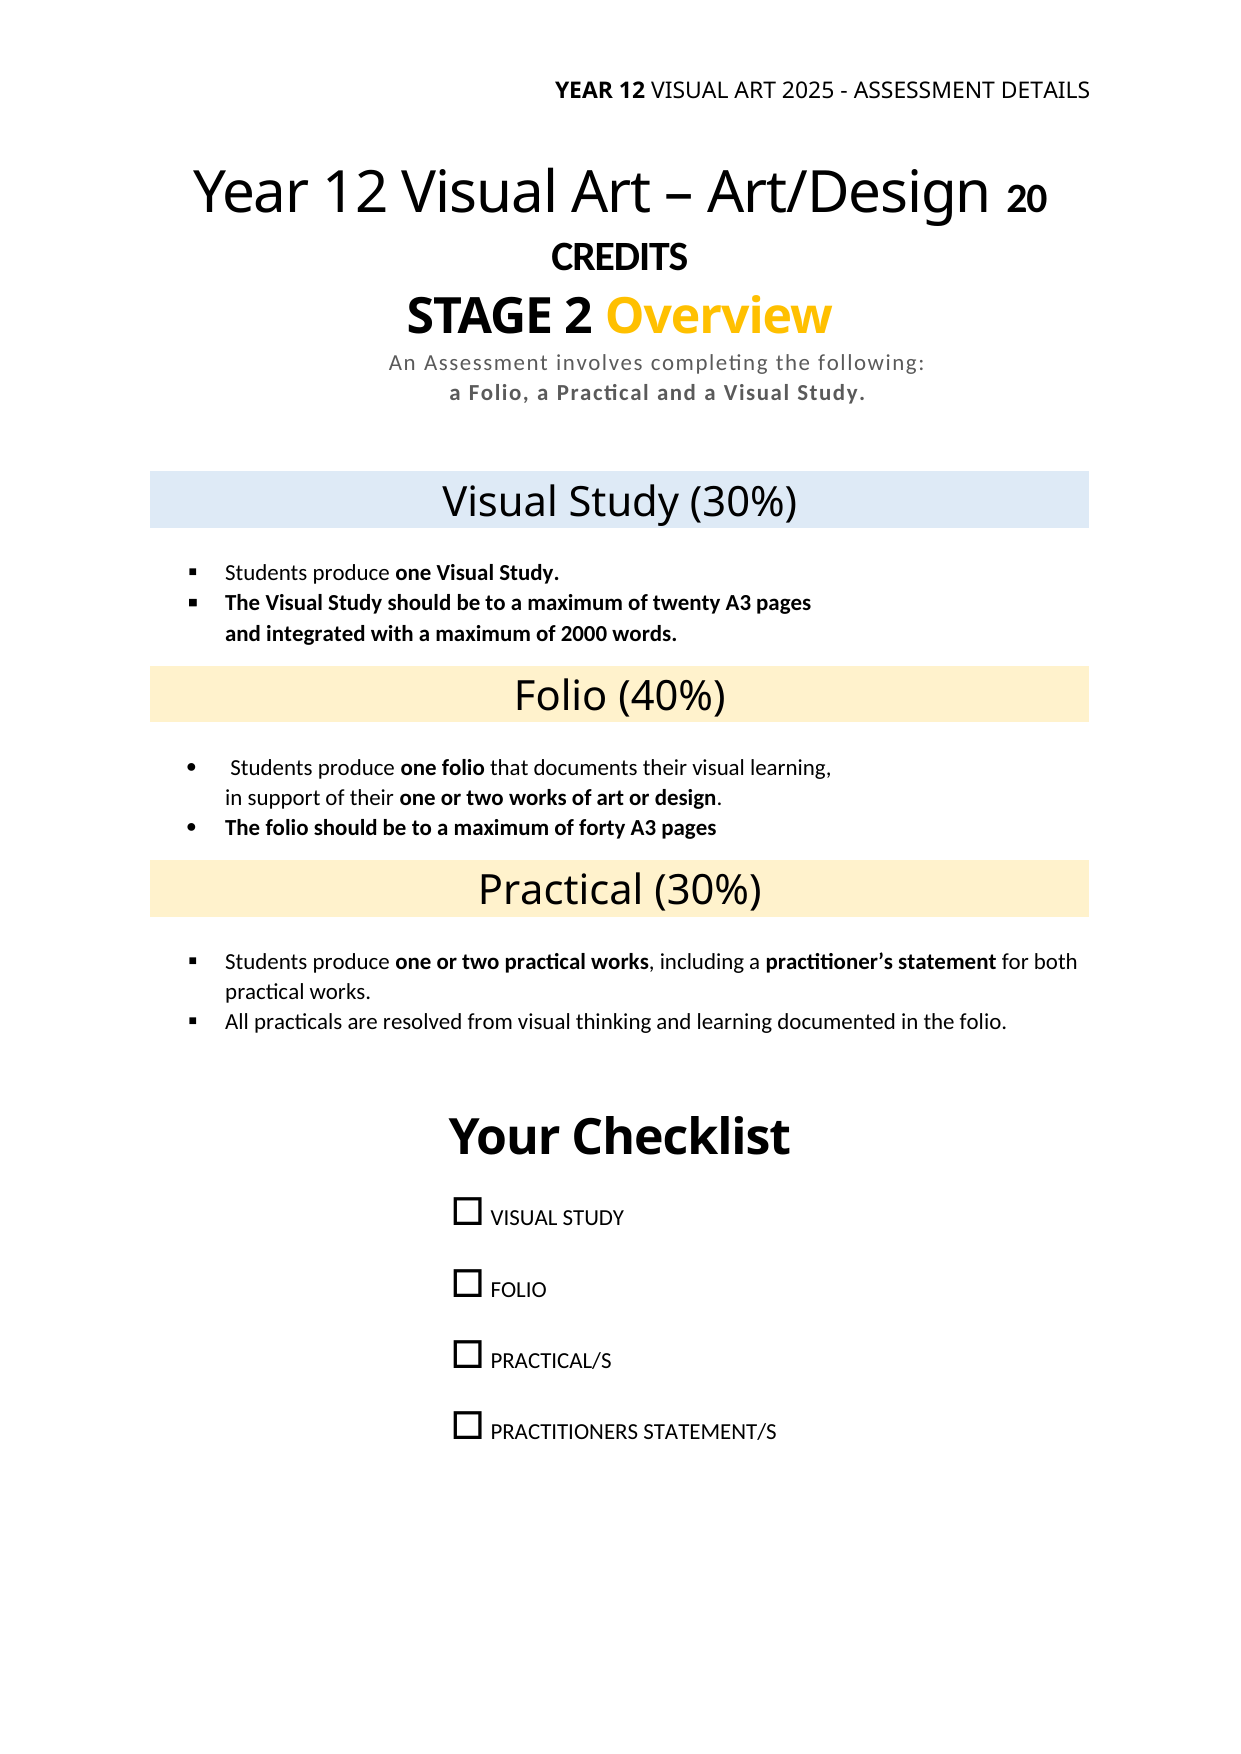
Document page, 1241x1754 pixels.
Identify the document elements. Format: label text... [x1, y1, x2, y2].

text □ VISUAL STUDY [450, 1169, 1090, 1240]
title STAGE 2 Overview [150, 280, 1090, 348]
list All practicals are resolved from visual thinking and learning documented in the folio. [187, 1007, 1090, 1035]
title Your Checklist [150, 1101, 1090, 1169]
list The folio should be to a maximum of forty A3 pages [187, 813, 1090, 841]
list Students produce one folio that documents their visual learning, in support of their one or two works of art or design. [187, 753, 1090, 811]
list Students produce one or two practical works, including a practitioner’s statement for both practical works. [187, 947, 1090, 1005]
title Year 12 Visual Art – Art/Design 20 CREDITS [150, 150, 1090, 280]
list The Visual Study should be to a maximum of twenty A3 pages and integrated with a maximum of 2000 words. [187, 588, 1090, 647]
text □ PRACTICAL/S [375, 1312, 1090, 1383]
list Students produce one Visual Study. [187, 558, 1090, 586]
text □ FOLIO [375, 1240, 1090, 1312]
text □ PRACTITIONERS STATEMENT/S [375, 1383, 1090, 1454]
table_header Visual Study (30%) [150, 471, 1089, 528]
table_header Practical (30%) [150, 860, 1089, 917]
subtitle An Assessment involves completing the following: a Folio, a Practical and a Visual Study. [225, 348, 1090, 406]
table_header Folio (40%) [150, 666, 1089, 722]
